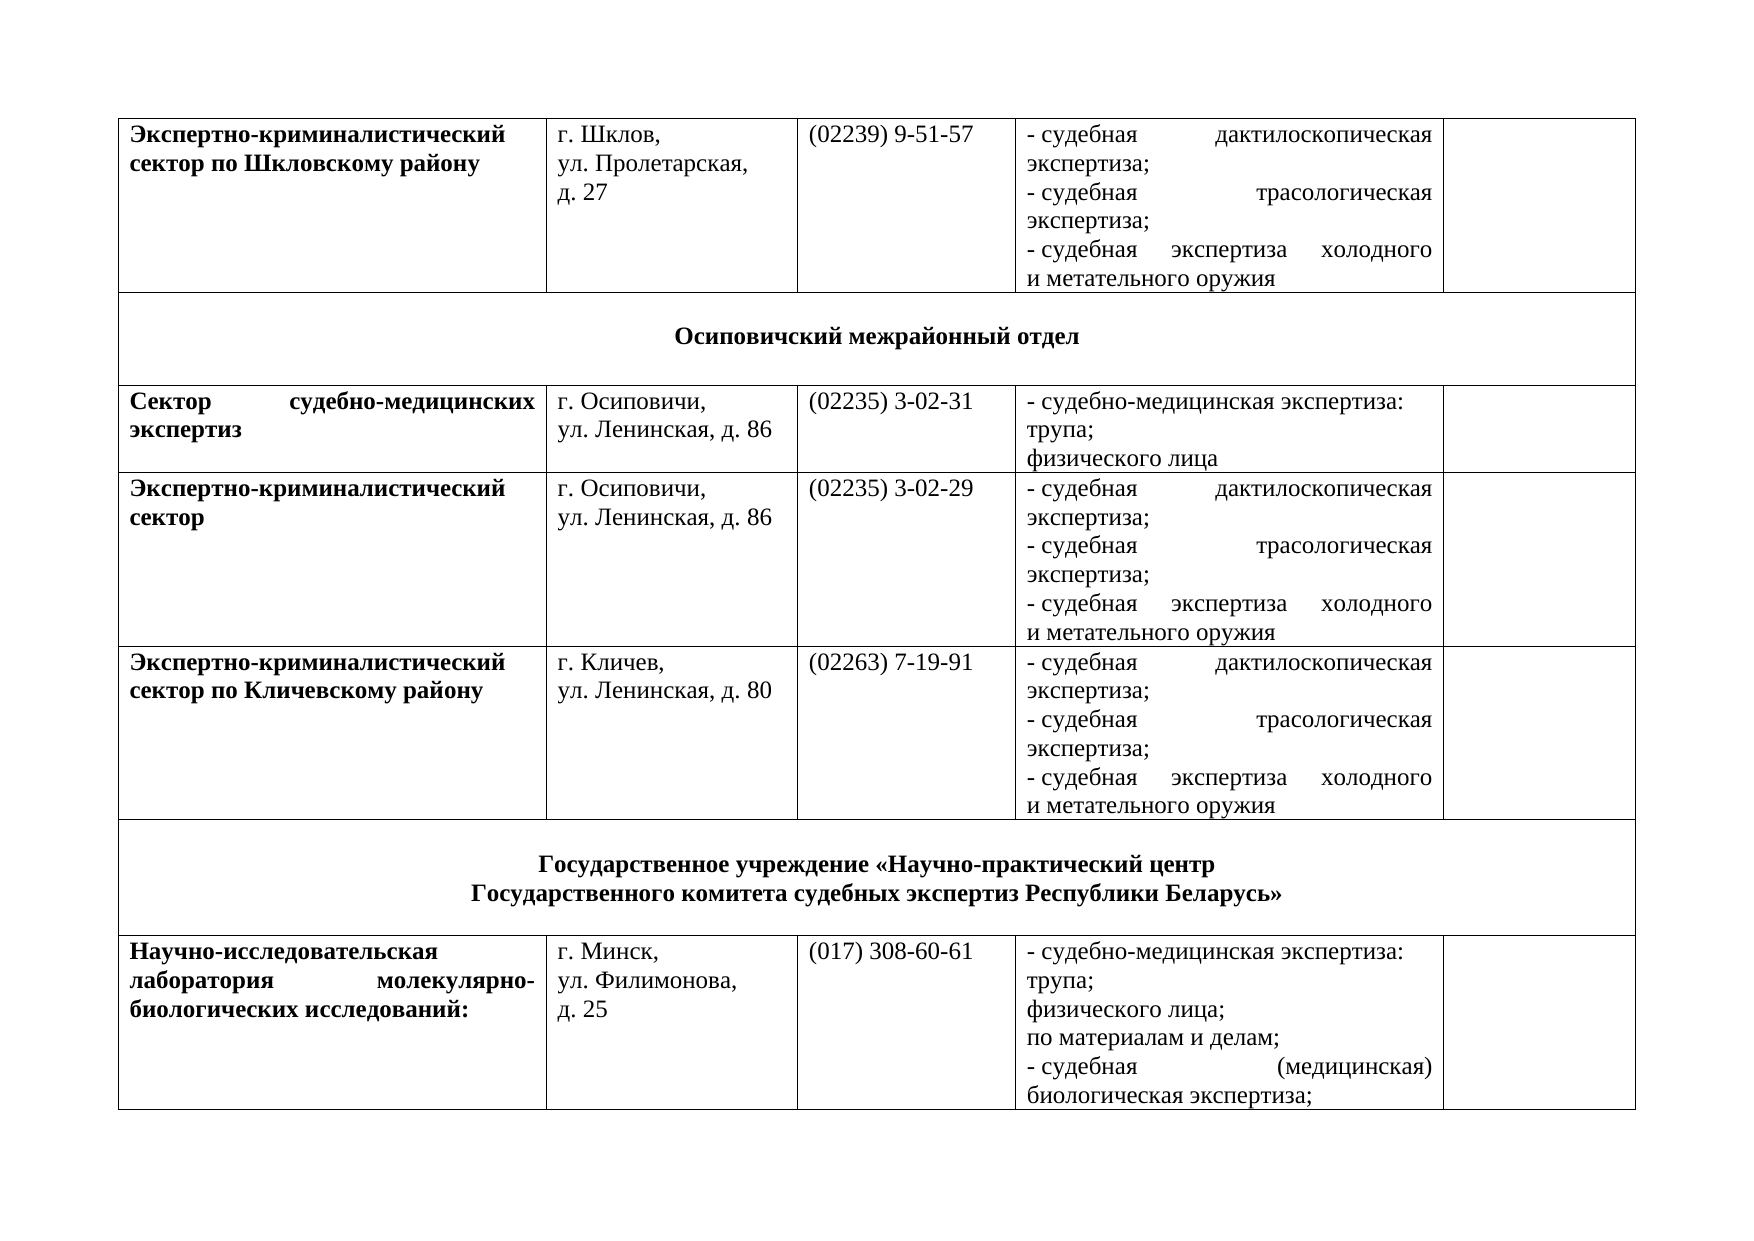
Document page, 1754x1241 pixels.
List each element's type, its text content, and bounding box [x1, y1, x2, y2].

table_cell Экспертно-криминалистический сектор по Кличевскому району [119, 647, 546, 819]
table_cell - судебная дактилоскопическая экспертиза; - судебная трасологическая экспертиза; - судебная экспертиза холодного и метательного оружия [1016, 473, 1443, 646]
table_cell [1016, 936, 1443, 1109]
table_cell Сектор судебно-медицинских экспертиз [119, 386, 546, 472]
table_cell г. Шклов, ул. Пролетарская, д. 27 [547, 119, 797, 292]
table_cell Экспертно-криминалистический сектор [119, 473, 546, 646]
table_cell Осиповичский межрайонный отдел [119, 293, 1635, 385]
table_cell [1444, 473, 1635, 646]
table_cell Государственное учреждение «Научно-практический центр Государственного комитета судебных экспертиз Республики Беларусь» [119, 820, 1635, 935]
table_cell г. Осиповичи, ул. Ленинская, д. 86 [547, 473, 797, 646]
table_cell г. Кличев, ул. Ленинская, д. 80 [547, 647, 797, 819]
table_cell (02235) 3-02-29 [798, 473, 1015, 646]
table_cell - судебно-медицинская экспертиза: трупа; физического лица [1016, 386, 1443, 472]
table_cell (02239) 9-51-57 [798, 119, 1015, 292]
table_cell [119, 936, 546, 1109]
table_cell г. Осиповичи, ул. Ленинская, д. 86 [547, 386, 797, 472]
table_cell [1444, 119, 1635, 292]
table_cell [1444, 386, 1635, 472]
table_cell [1016, 119, 1443, 292]
table_cell (02263) 7-19-91 [798, 647, 1015, 819]
table_cell Экспертно-криминалистический сектор по Шкловскому району [119, 119, 546, 292]
table_cell (017) 308-60-61 [798, 936, 1015, 1109]
table_cell - судебная дактилоскопическая экспертиза; - судебная трасологическая экспертиза; - судебная экспертиза холодного и метательного оружия [1016, 647, 1443, 819]
table_cell (02235) 3-02-31 [798, 386, 1015, 472]
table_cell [547, 936, 797, 1109]
table_cell [1444, 647, 1635, 819]
table_cell [1444, 936, 1635, 1109]
